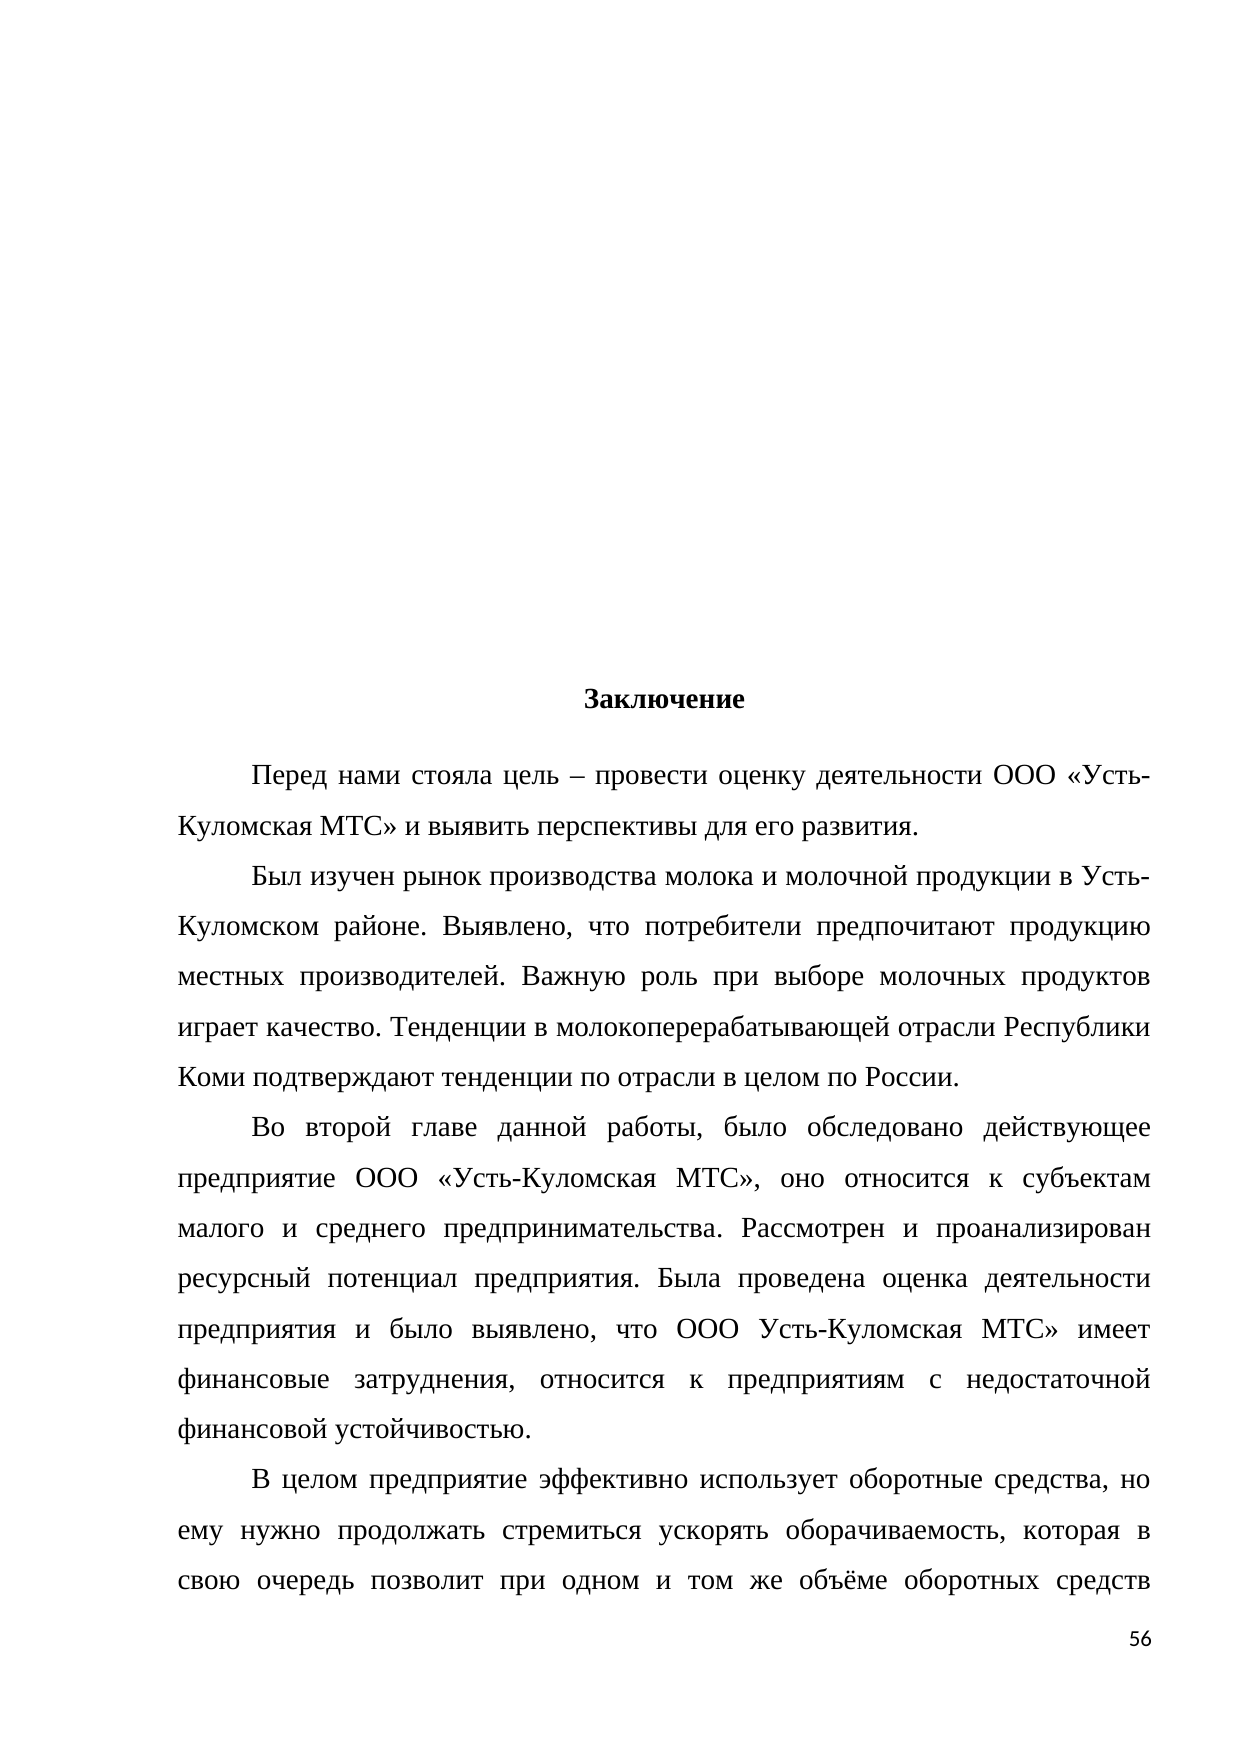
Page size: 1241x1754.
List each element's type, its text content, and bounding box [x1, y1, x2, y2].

text Во второй главе данной работы, было обследовано действующее предприятие ООО «Усть-Куломская МТС», оно относится к субъектам малого и среднего предпринимательства. Рассмотрен и проанализирован ресурсный потенциал предприятия. Была проведена оценка деятельности предприятия и было выявлено, что ООО Усть-Куломская МТС» имеет финансовые затруднения, относится к предприятиям с недостаточной финансовой устойчивостью. [177, 1109, 1152, 1445]
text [177, 1462, 1152, 1596]
text Перед нами стояла цель – провести оценку деятельности ООО «Усть-Куломская МТС» и выявить перспективы для его развития. [177, 757, 1152, 841]
text Заключение [177, 681, 1152, 714]
text Был изучен рынок производства молока и молочной продукции в Усть-Куломском районе. Выявлено, что потребители предпочитают продукцию местных производителей. Важную роль при выборе молочных продуктов играет качество. Тенденции в молокоперерабатывающей отрасли Республики Коми подтверждают тенденции по отрасли в целом по России. [177, 858, 1152, 1093]
